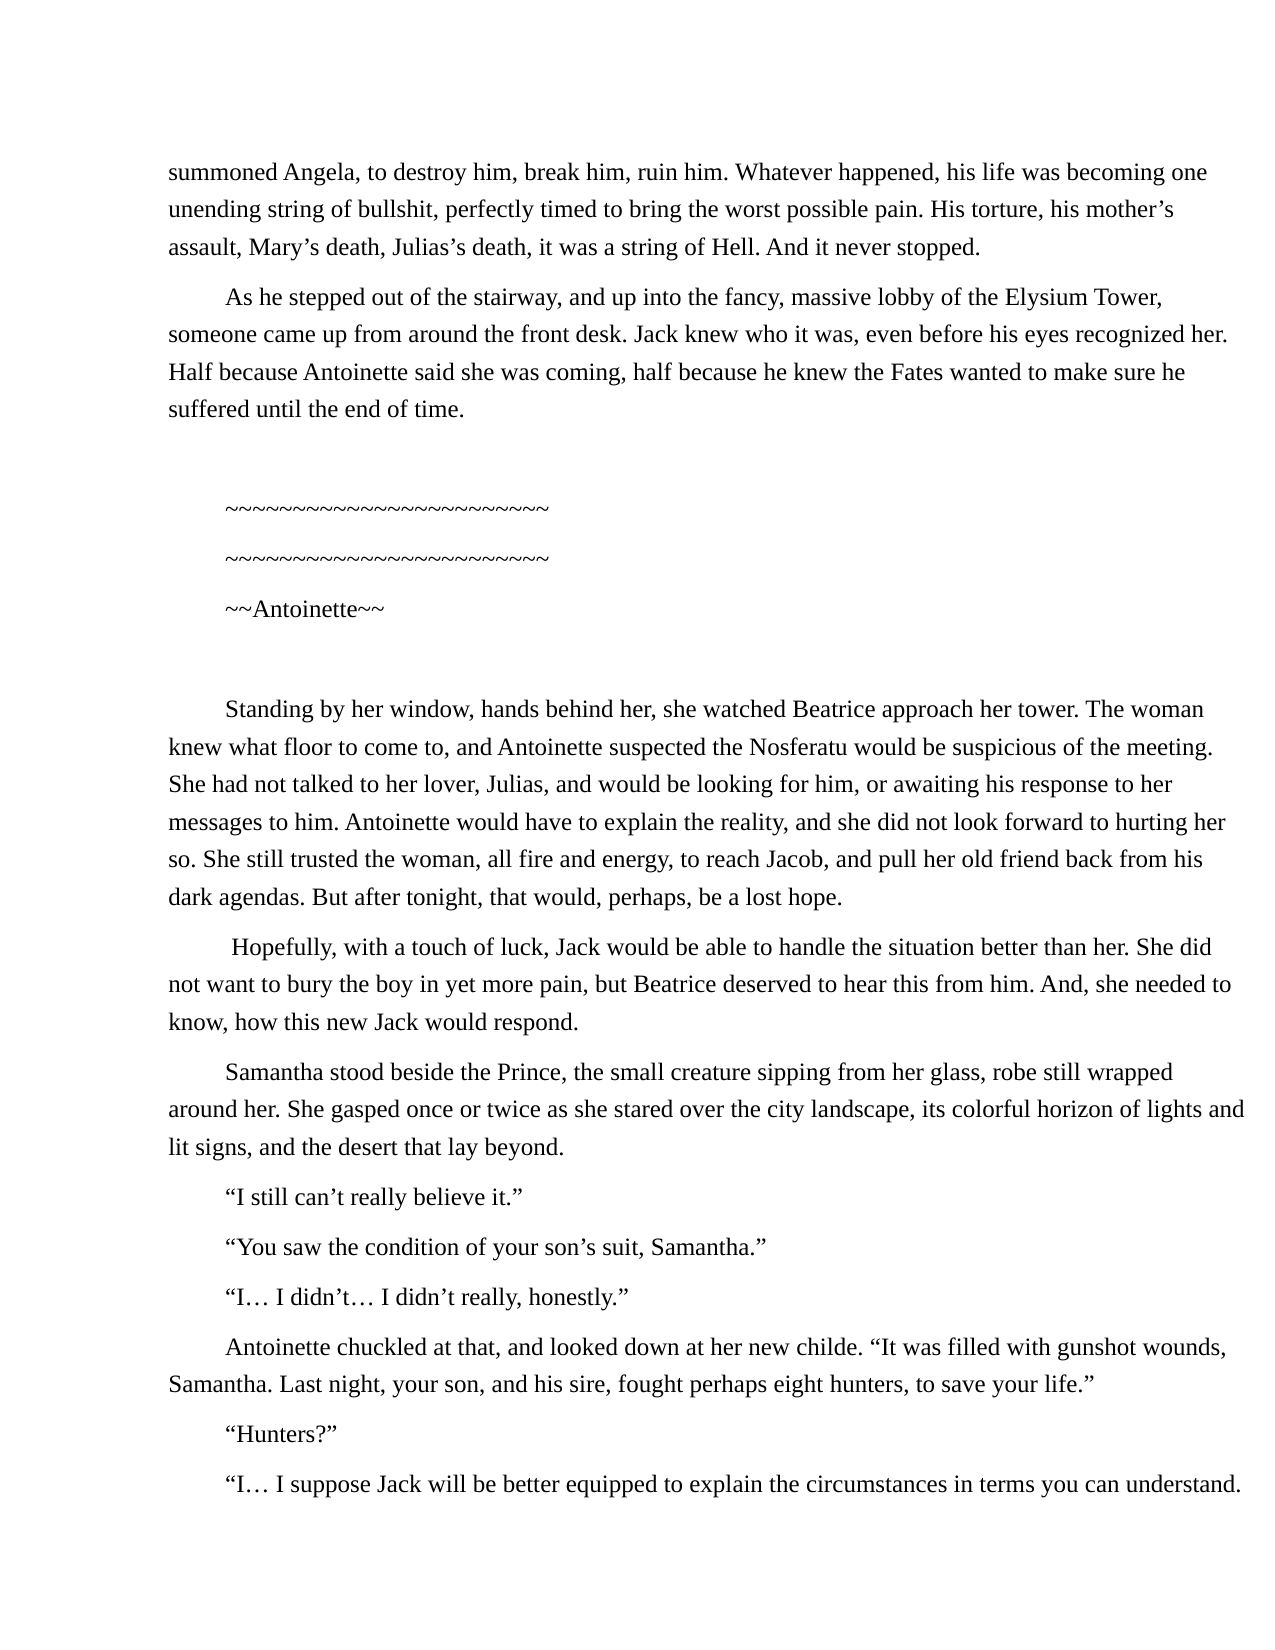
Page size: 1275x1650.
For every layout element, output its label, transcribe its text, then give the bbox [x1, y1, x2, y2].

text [168, 150, 1246, 262]
text Standing by her window, hands behind her, she watched Beatrice approach her tower. The woman knew what floor to come to, and Antoinette suspected the Nosferatu would be suspicious of the meeting. She had not talked to her lover, Julias, and would be looking for him, or awaiting his response to her messages to him. Antoinette would have to explain the reality, and she did not look forward to hurting her so. She still trusted the woman, all fire and energy, to reach Jacob, and pull her old friend back from his dark agendas. But after tonight, that would, perhaps, be a lost hope. [168, 687, 1246, 912]
text Hopefully, with a touch of luck, Jack would be able to handle the situation better than her. She did not want to bury the boy in yet more pain, but Beatrice deserved to hear this from him. And, she needed to know, how this new Jack would respond. [168, 925, 1246, 1037]
text “I still can’t really believe it.” [168, 1175, 1246, 1212]
text “I… I didn’t… I didn’t really, honestly.” [168, 1275, 1246, 1312]
text “You saw the condition of your son’s suit, Samantha.” [168, 1225, 1246, 1262]
text ~~~~~~~~~~~~~~~~~~~~~~~~ [168, 537, 1246, 575]
text Samantha stood beside the Prince, the small creature sipping from her glass, robe still wrapped around her. She gasped once or twice as she stared over the city landscape, its colorful horizon of lights and lit signs, and the desert that lay beyond. [168, 1050, 1246, 1162]
text As he stepped out of the stairway, and up into the fancy, massive lobby of the Elysium Tower, someone came up from around the front desk. Jack knew who it was, even before his eyes recognized her. Half because Antoinette said she was coming, half because he knew the Fates wanted to make sure he suffered until the end of time. [168, 275, 1246, 425]
text ~~~~~~~~~~~~~~~~~~~~~~~~ [168, 487, 1246, 525]
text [168, 1462, 1246, 1500]
text “Hunters?” [168, 1412, 1246, 1450]
text ~~Antoinette~~ [168, 587, 1246, 625]
text Antoinette chuckled at that, and looked down at her new childe. “It was filled with gunshot wounds, Samantha. Last night, your son, and his sire, fought perhaps eight hunters, to save your life.” [168, 1325, 1246, 1400]
